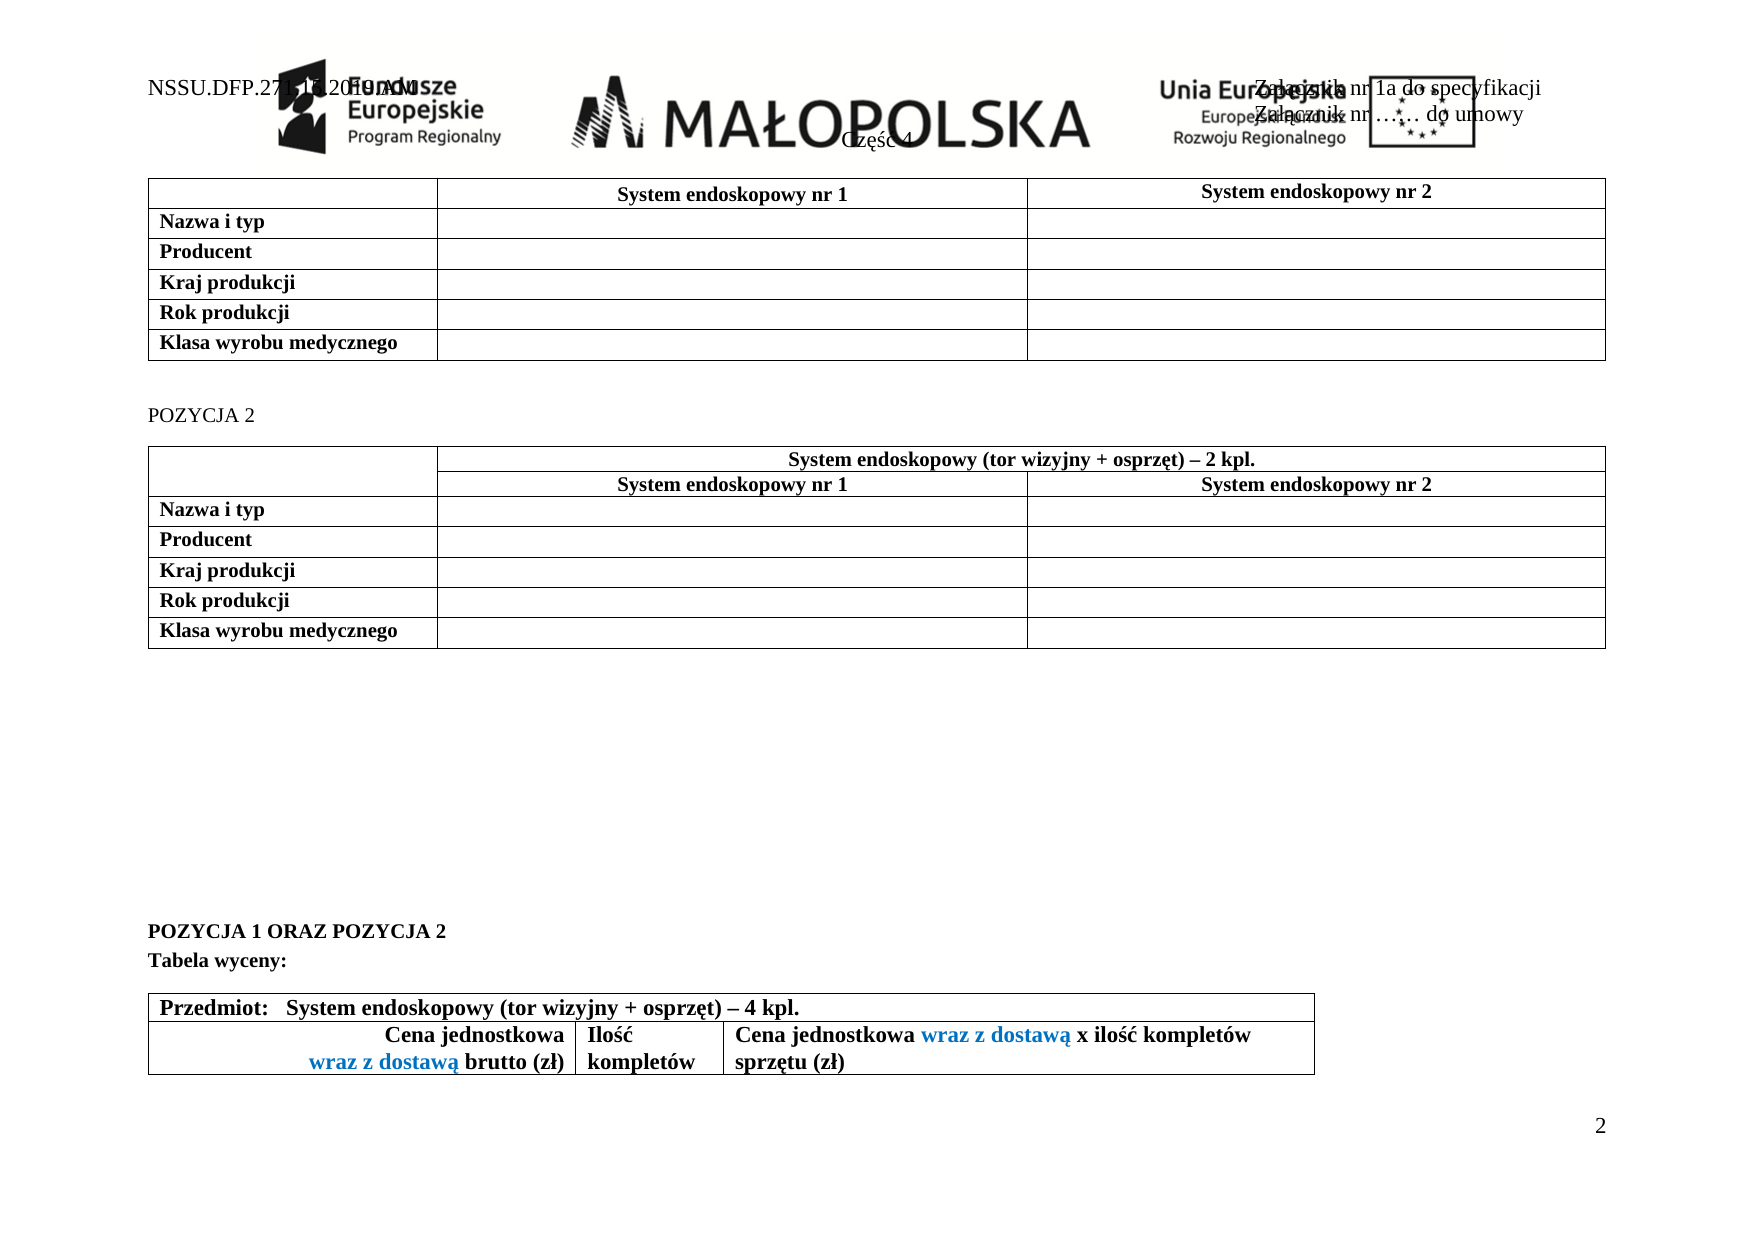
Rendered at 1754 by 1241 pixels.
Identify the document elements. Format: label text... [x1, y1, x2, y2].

table_cell Rok produkcji [149, 588, 437, 617]
table_cell [1028, 209, 1605, 238]
table_cell [1028, 300, 1605, 329]
table_cell Nazwa i typ [149, 209, 437, 238]
table_cell [1028, 558, 1605, 587]
table_cell System endoskopowy nr 1 [438, 179, 1027, 208]
table_cell [1028, 497, 1605, 526]
table_cell [438, 527, 1027, 557]
table_cell [438, 239, 1027, 268]
table_cell [438, 558, 1027, 587]
table_cell [1028, 618, 1605, 647]
table_header System endoskopowy (tor wizyjny + osprzęt) – 2 kpl. [438, 447, 1605, 471]
table_cell [1028, 270, 1605, 299]
table_cell Klasa wyrobu medycznego [149, 618, 437, 647]
table_cell Rok produkcji [149, 300, 437, 329]
table_cell Kraj produkcji [149, 270, 437, 299]
text POZYCJA 2 [148, 403, 1606, 427]
table_cell System endoskopowy nr 2 [1028, 179, 1605, 208]
table_cell Producent [149, 239, 437, 268]
table_header [149, 179, 437, 208]
table_cell System endoskopowy nr 1 [438, 472, 1027, 496]
table_cell [1028, 330, 1605, 359]
table_cell Producent [149, 527, 437, 557]
table_cell Ilość kompletów sprzętu [576, 1022, 723, 1074]
table_cell Kraj produkcji [149, 558, 437, 587]
table_cell Cena jednostkowa wraz z dostawą x ilość kompletów sprzętu (zł) [724, 1022, 1314, 1074]
table_cell [438, 270, 1027, 299]
table_cell [438, 497, 1027, 526]
table_header Przedmiot: System endoskopowy (tor wizyjny + osprzęt) – 4 kpl. [149, 994, 1314, 1021]
table_cell Cena jednostkowa wraz z dostawą brutto (zł) [149, 1022, 575, 1074]
table_cell [1028, 239, 1605, 268]
table_cell [438, 618, 1027, 647]
table_header [149, 447, 437, 496]
table_cell [438, 588, 1027, 617]
text POZYCJA 1 ORAZ POZYCJA 2 Tabela wyceny: [148, 919, 1606, 972]
table_cell [1028, 527, 1605, 557]
table_cell [438, 300, 1027, 329]
table_cell [438, 330, 1027, 359]
table_cell Klasa wyrobu medycznego [149, 330, 437, 359]
table_cell System endoskopowy nr 2 [1028, 472, 1605, 496]
table_cell [438, 209, 1027, 238]
picture [255, 36, 1499, 178]
table_cell Nazwa i typ [149, 497, 437, 526]
table_cell [1028, 588, 1605, 617]
